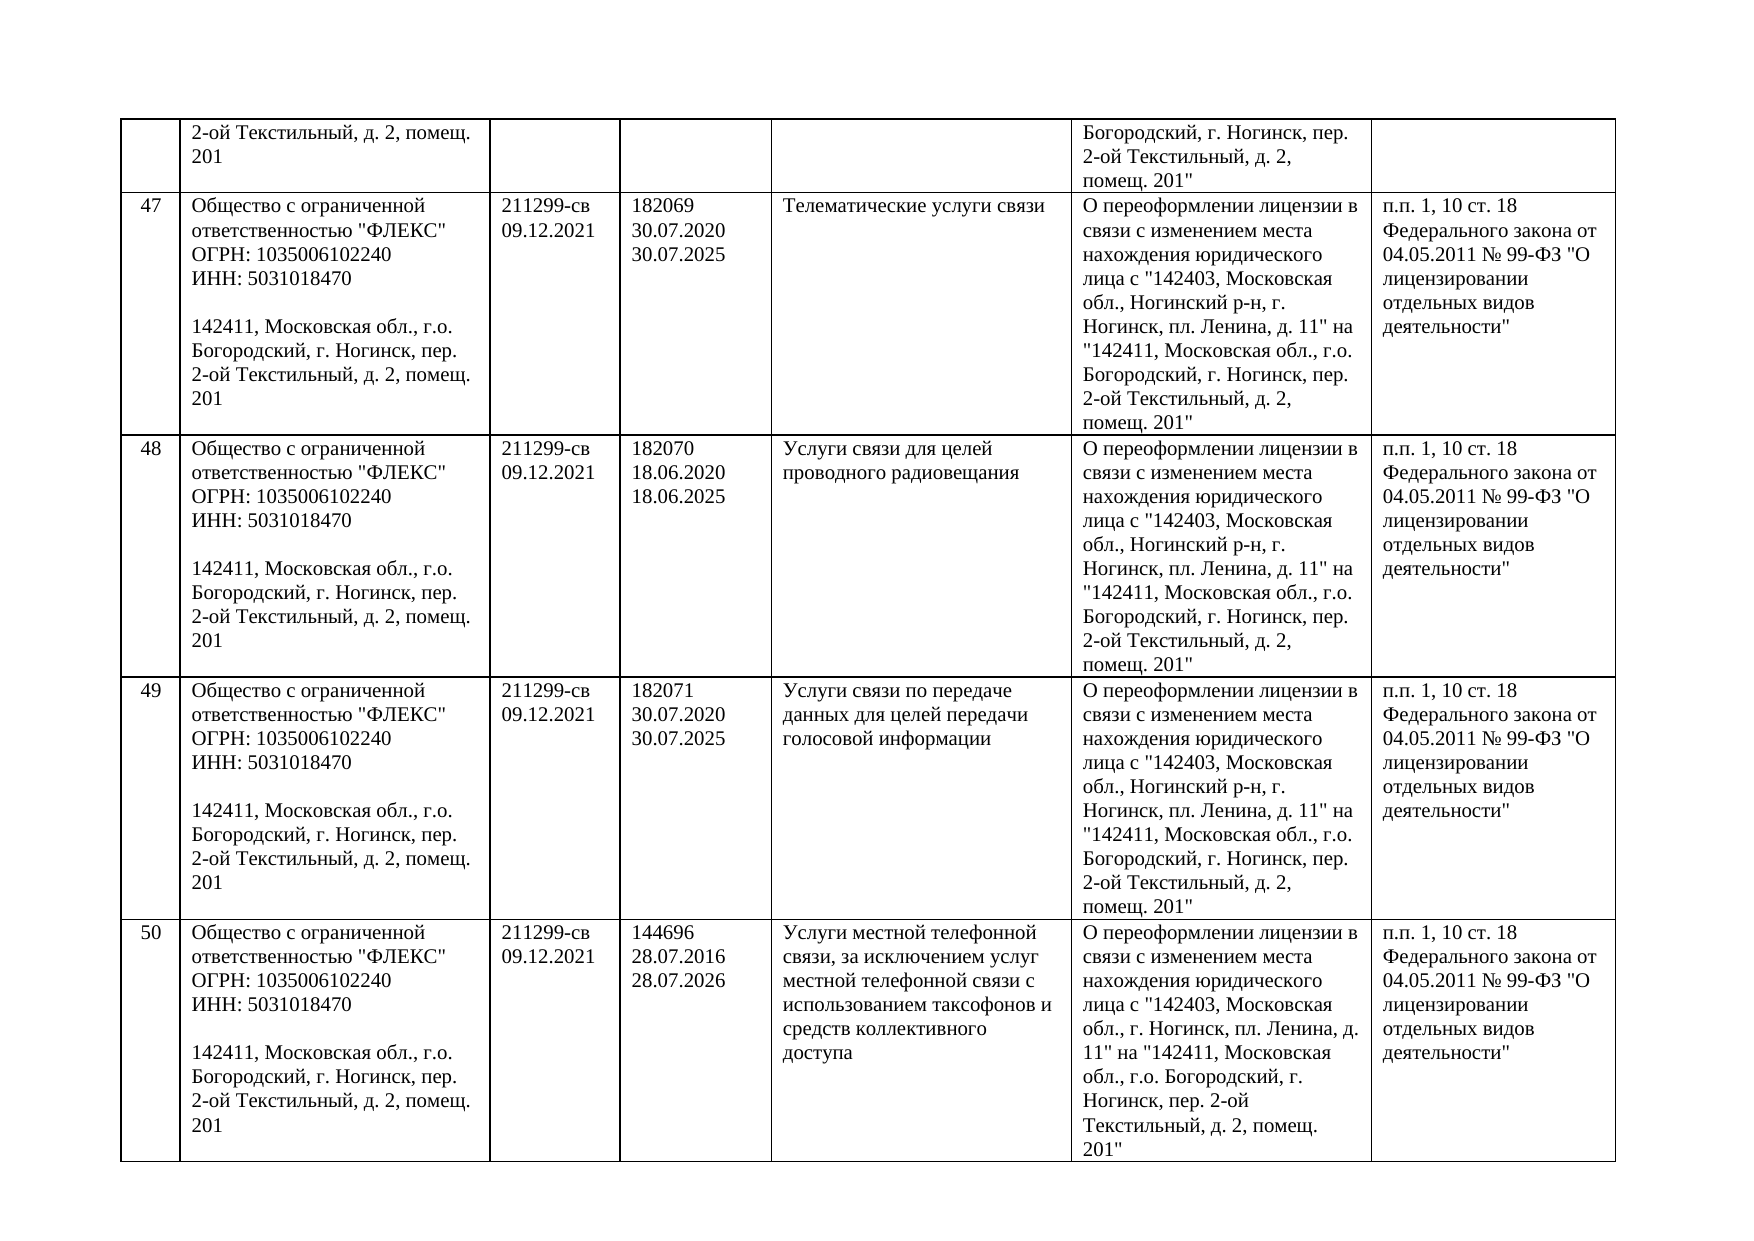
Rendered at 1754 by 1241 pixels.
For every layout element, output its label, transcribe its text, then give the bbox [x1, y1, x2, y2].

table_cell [491, 920, 619, 1161]
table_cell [621, 120, 771, 192]
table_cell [181, 120, 489, 192]
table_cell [1372, 920, 1615, 1161]
table_cell п.п. 1, 10 ст. 18 Федерального закона от 04.05.2011 № 99-ФЗ "О лицензировании отдельных видов деятельности" [1372, 436, 1615, 676]
table_cell 49 [122, 678, 179, 918]
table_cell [1372, 120, 1615, 192]
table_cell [491, 120, 619, 192]
table_cell п.п. 1, 10 ст. 18 Федерального закона от 04.05.2011 № 99-ФЗ "О лицензировании отдельных видов деятельности" [1372, 193, 1615, 434]
table_cell Услуги связи для целей проводного радиовещания [772, 436, 1071, 676]
table_cell 50 [122, 920, 179, 1161]
table_cell Телематические услуги связи [772, 193, 1071, 434]
table_cell 48 [122, 436, 179, 676]
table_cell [181, 920, 489, 1161]
table_cell 47 [122, 193, 179, 434]
table_cell 46 [122, 120, 179, 192]
table_cell Услуги связи по передаче данных для целей передачи голосовой информации [772, 678, 1071, 918]
table_cell Услуги местной телефонной связи, за исключением услуг местной телефонной связи с использованием таксофонов и средств коллективного доступа [772, 920, 1071, 1161]
table_cell 144696 28.07.2016 28.07.2026 [621, 920, 771, 1161]
table_cell 182069 30.07.2020 30.07.2025 [621, 193, 771, 434]
table_cell 211299-св 09.12.2021 [491, 193, 619, 434]
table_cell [1072, 120, 1371, 192]
table_cell 211299-св 09.12.2021 [491, 436, 619, 676]
table_cell 211299-св 09.12.2021 [491, 678, 619, 918]
table_cell 182070 18.06.2020 18.06.2025 [621, 436, 771, 676]
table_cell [772, 120, 1071, 192]
table_cell О переоформлении лицензии в связи с изменением места нахождения юридического лица с "142403, Московская обл., г. Ногинск, пл. Ленина, д. 11" на "142411, Московская обл., г.о. Богородский, г. Ногинск, пер. 2-ой Текстильный, д. 2, помещ. 201" [1072, 920, 1371, 1161]
table_cell п.п. 1, 10 ст. 18 Федерального закона от 04.05.2011 № 99-ФЗ "О лицензировании отдельных видов деятельности" [1372, 678, 1615, 918]
table_cell 182071 30.07.2020 30.07.2025 [621, 678, 771, 918]
